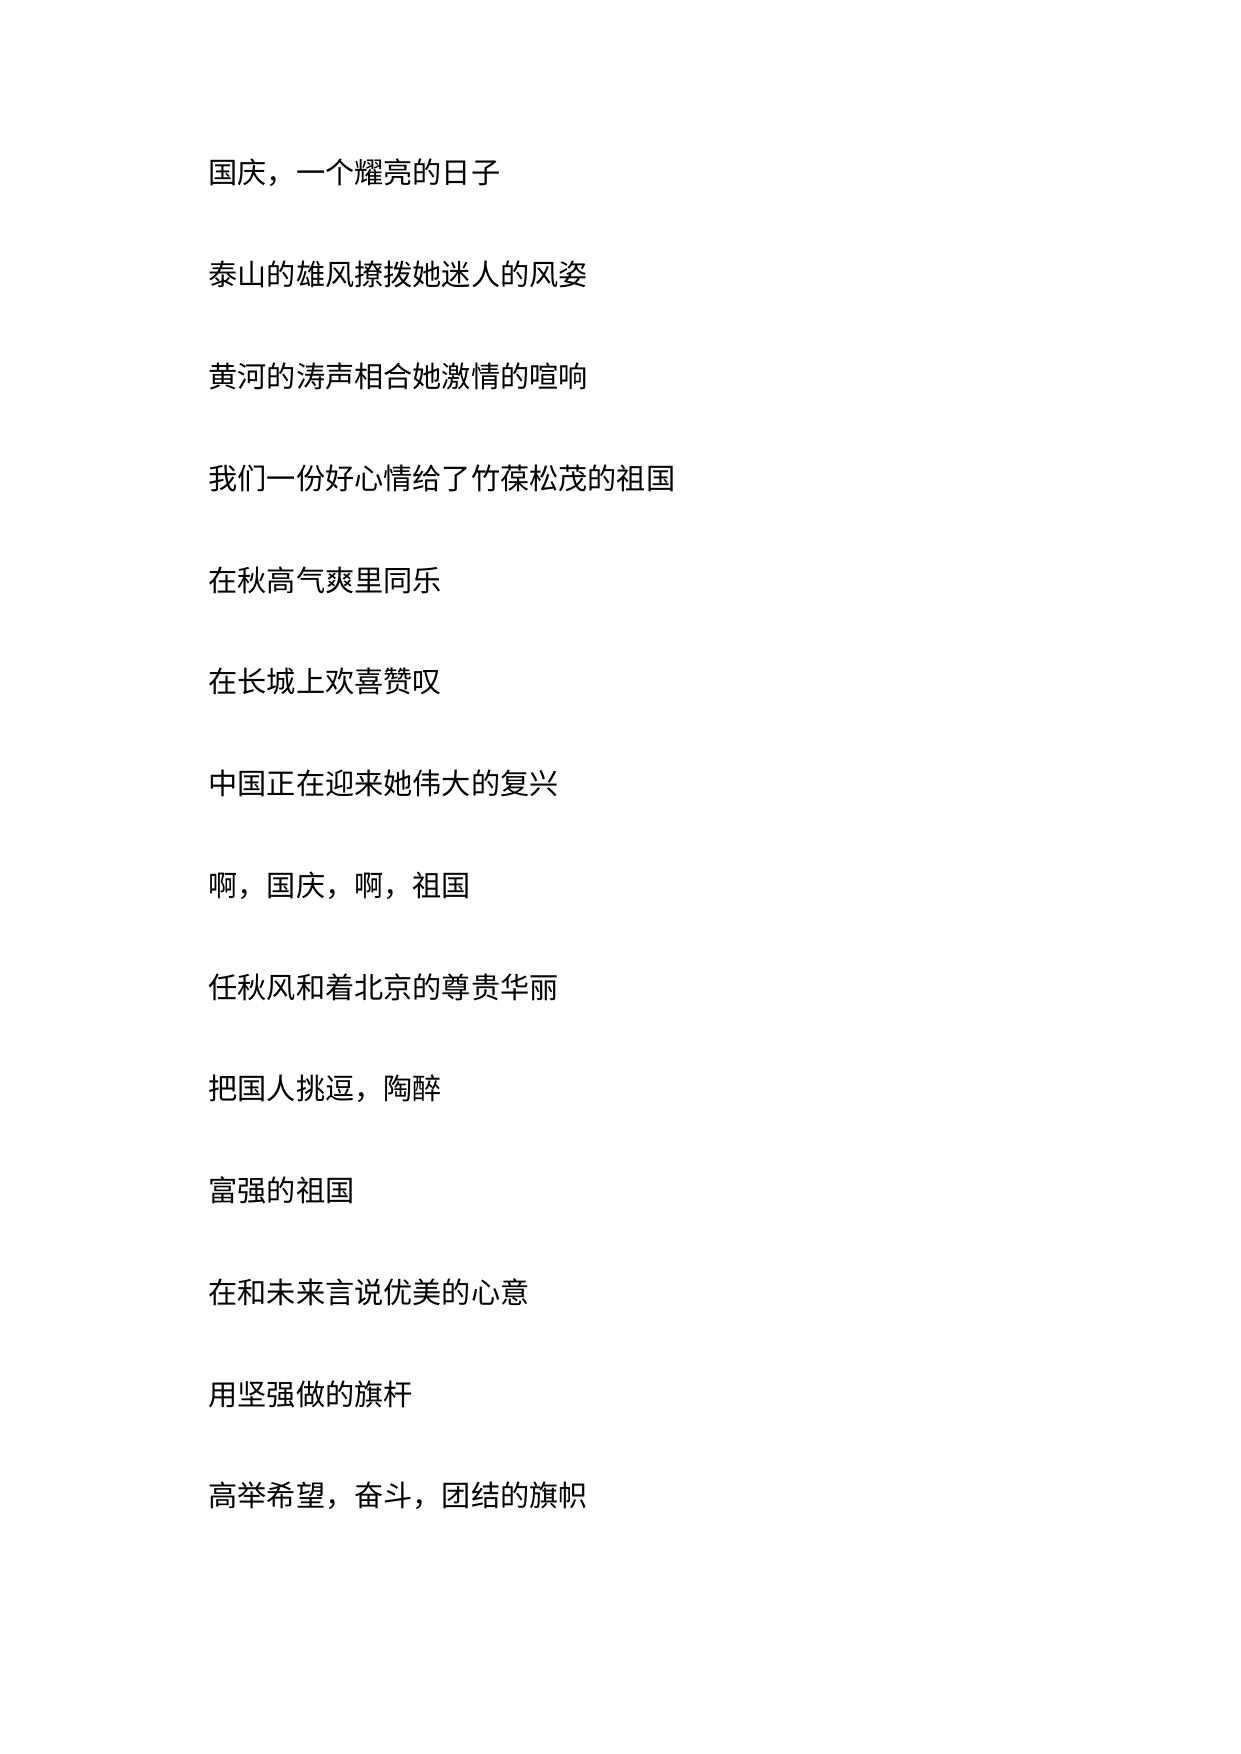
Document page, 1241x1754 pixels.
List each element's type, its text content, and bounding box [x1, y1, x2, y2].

text 中国正在迎来她伟大的复兴 [150, 761, 1090, 803]
text 我们一份好心情给了竹葆松茂的祖国 [150, 455, 1090, 498]
text 啊，国庆，啊，祖国 [150, 862, 1090, 905]
text 黄河的涛声相合她激情的喧响 [150, 353, 1090, 396]
text 在长城上欢喜赞叹 [150, 659, 1090, 701]
text 高举希望，奋斗，团结的旗帜 [150, 1473, 1090, 1515]
text 在和未来言说优美的心意 [150, 1269, 1090, 1312]
text 任秋风和着北京的尊贵华丽 [150, 964, 1090, 1006]
text 泰山的雄风撩拨她迷人的风姿 [150, 252, 1090, 294]
text 国庆，一个耀亮的日子 [150, 150, 1090, 192]
text 在秋高气爽里同乐 [150, 557, 1090, 599]
text 把国人挑逗，陶醉 [150, 1066, 1090, 1108]
text 用坚强做的旗杆 [150, 1371, 1090, 1413]
text 富强的祖国 [150, 1168, 1090, 1210]
